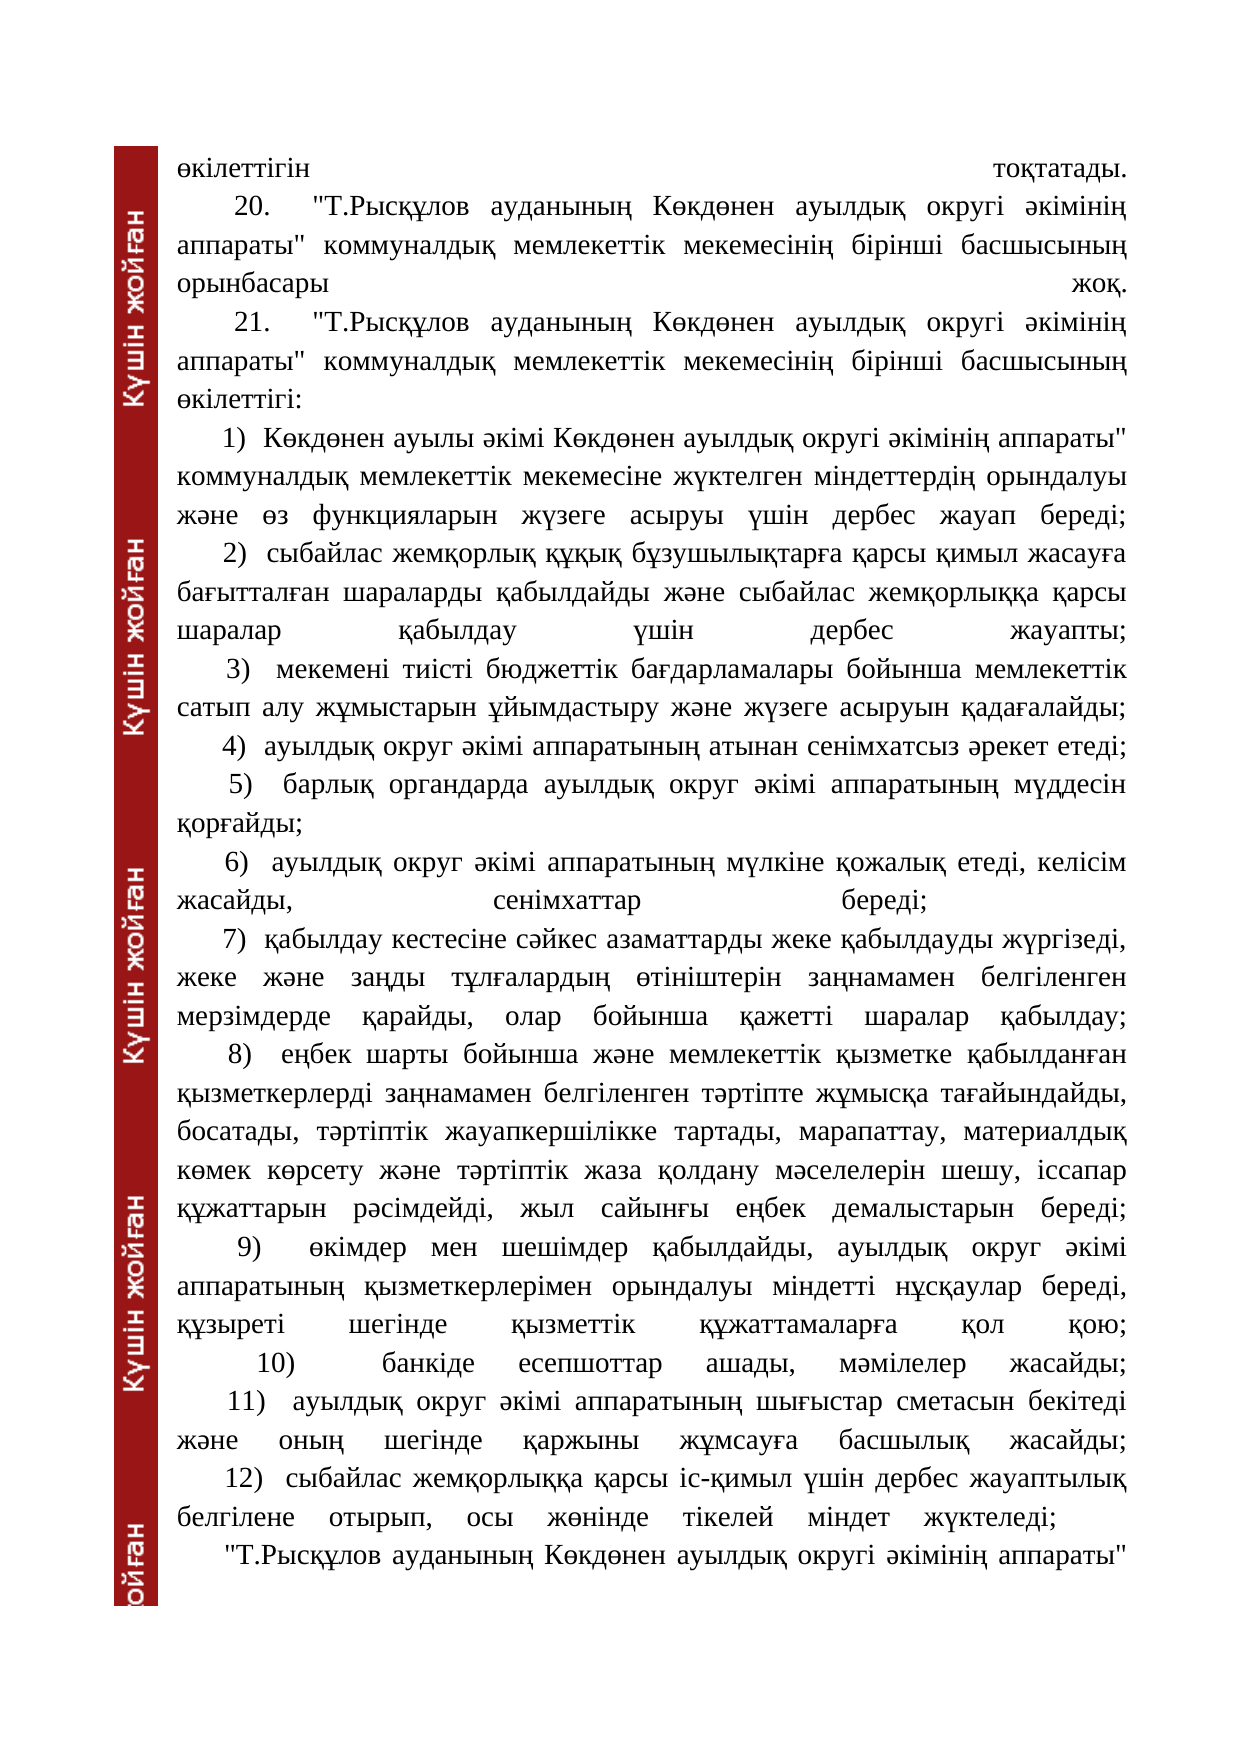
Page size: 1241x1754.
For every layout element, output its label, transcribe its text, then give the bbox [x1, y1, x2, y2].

picture [114, 146, 158, 150]
picture [114, 1571, 158, 1606]
